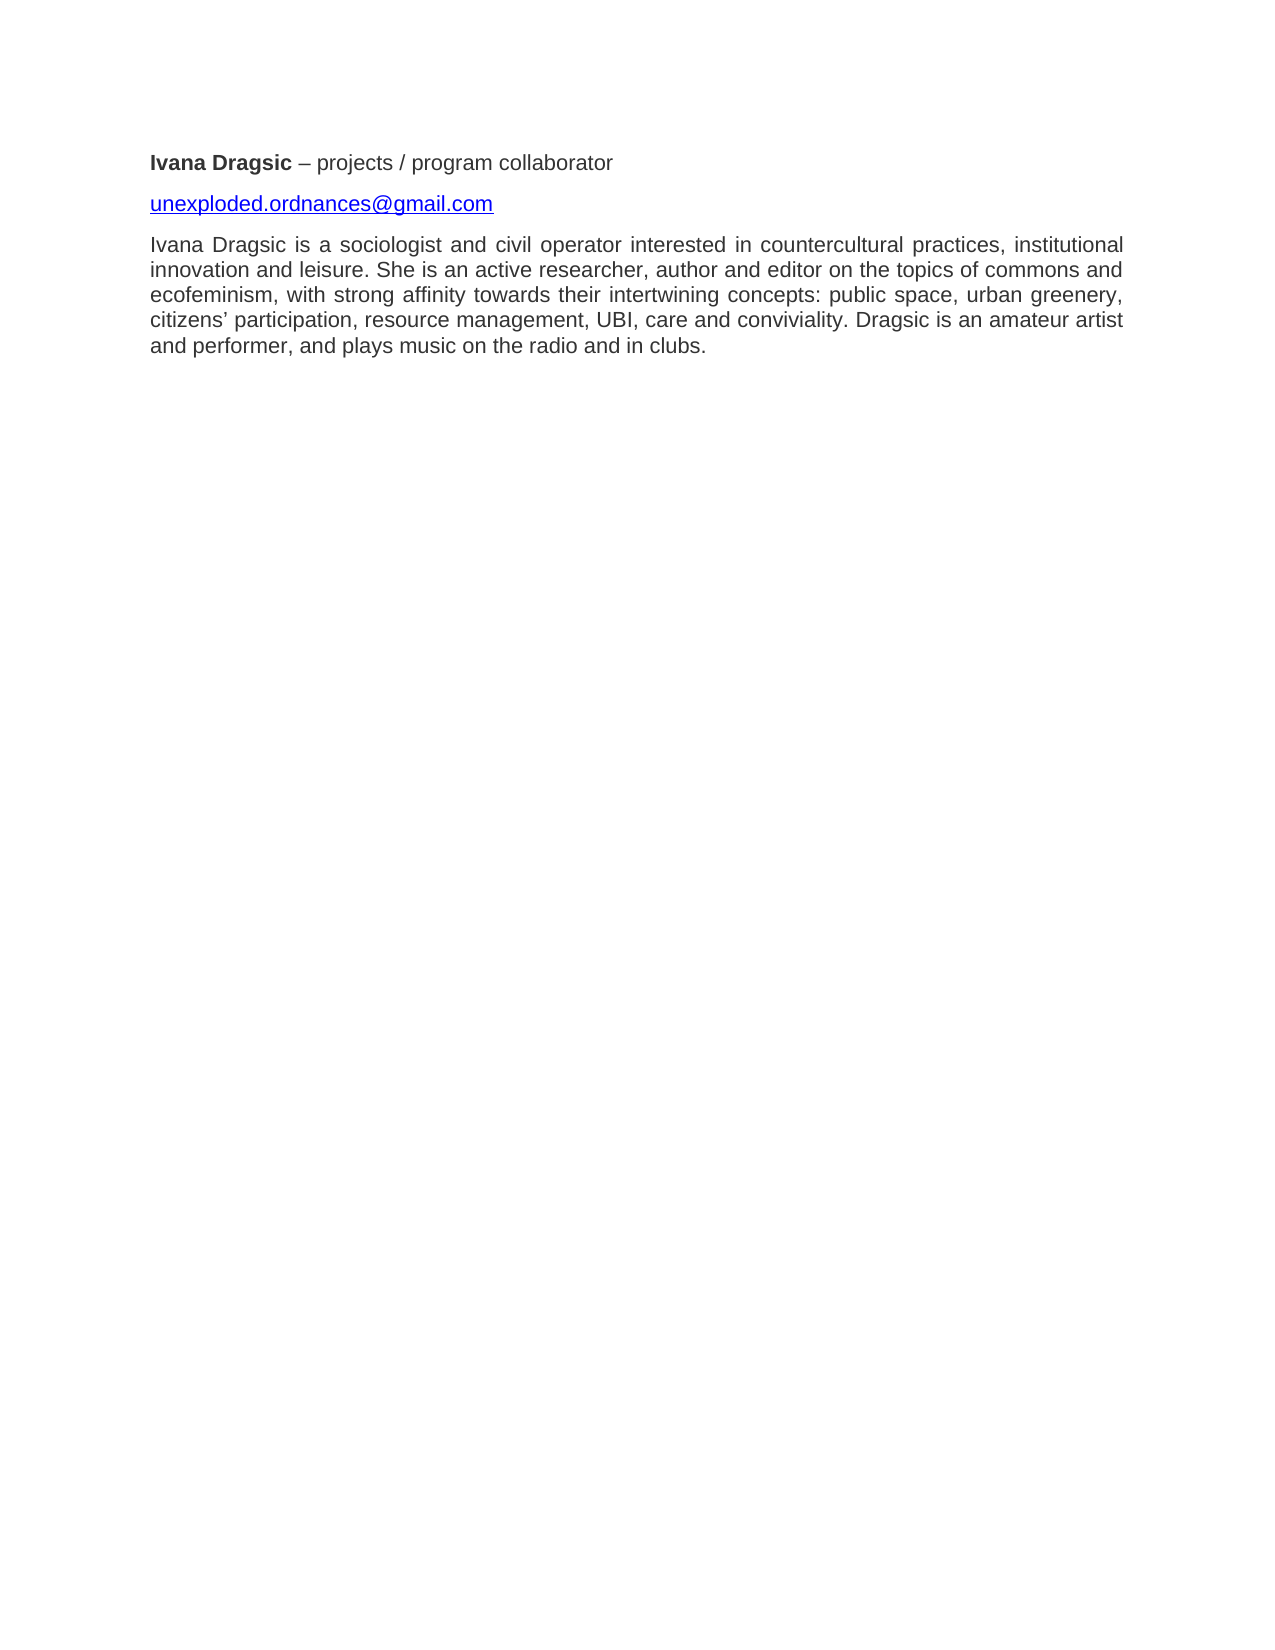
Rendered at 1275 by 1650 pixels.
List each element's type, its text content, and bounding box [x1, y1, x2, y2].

text unexploded.ordnances@gmail.com [150, 191, 1125, 216]
text Ivana Dragsic is a sociologist and civil operator interested in countercultural practices, institutional innovation and leisure. She is an active researcher, author and editor on the topics of commons and ecofeminism, with strong affinity towards their intertwining concepts: public space, urban greenery, citizens’ participation, resource management, UBI, care and conviviality. Dragsic is an amateur artist and performer, and plays music on the radio and in clubs. [150, 232, 1125, 358]
text Ivana Dragsic – projects / program collaborator [150, 150, 1125, 175]
